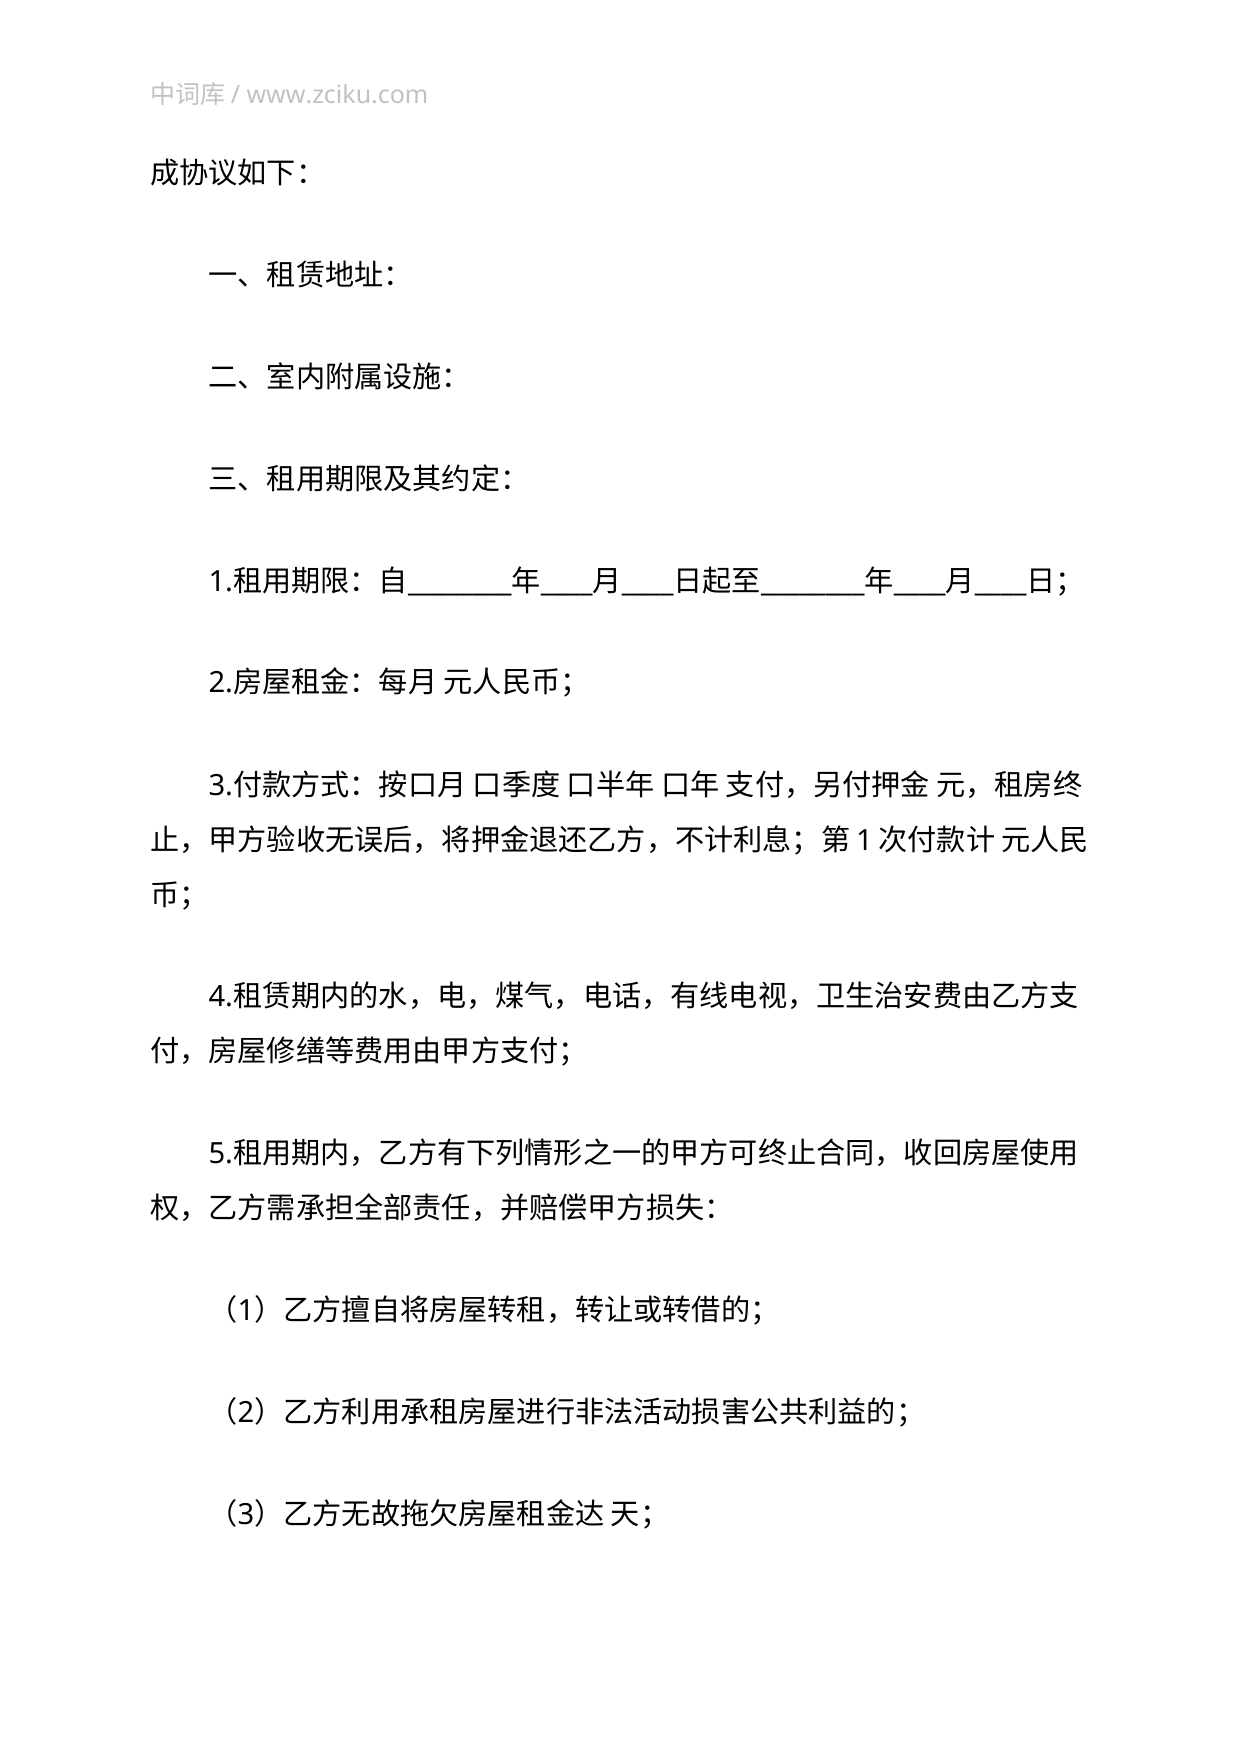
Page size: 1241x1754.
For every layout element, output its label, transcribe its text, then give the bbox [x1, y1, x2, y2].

text 三、租用期限及其约定： [150, 455, 1090, 498]
text 一、租赁地址： [150, 252, 1090, 294]
text （2）乙方利用承租房屋进行非法活动损害公共利益的； [150, 1388, 1090, 1431]
text （3）乙方无故拖欠房屋租金达 天； [150, 1490, 1090, 1533]
text 3.付款方式：按口月 口季度 口半年 口年 支付，另付押金 元，租房终止，甲方验收无误后，将押金退还乙方，不计利息；第1次付款计 元人民币； [150, 761, 1090, 913]
text 5.租用期内，乙方有下列情形之一的甲方可终止合同，收回房屋使用权，乙方需承担全部责任，并赔偿甲方损失： [150, 1129, 1090, 1227]
text 2.房屋租金：每月 元人民币； [150, 659, 1090, 701]
text 1.租用期限：自________年____月____日起至________年____月____日； [150, 557, 1090, 599]
text 4.租赁期内的水，电，煤气，电话，有线电视，卫生治安费由乙方支付，房屋修缮等费用由甲方支付； [150, 973, 1090, 1070]
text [150, 150, 1090, 192]
text 二、室内附属设施： [150, 353, 1090, 396]
text （1）乙方擅自将房屋转租，转让或转借的； [150, 1286, 1090, 1329]
